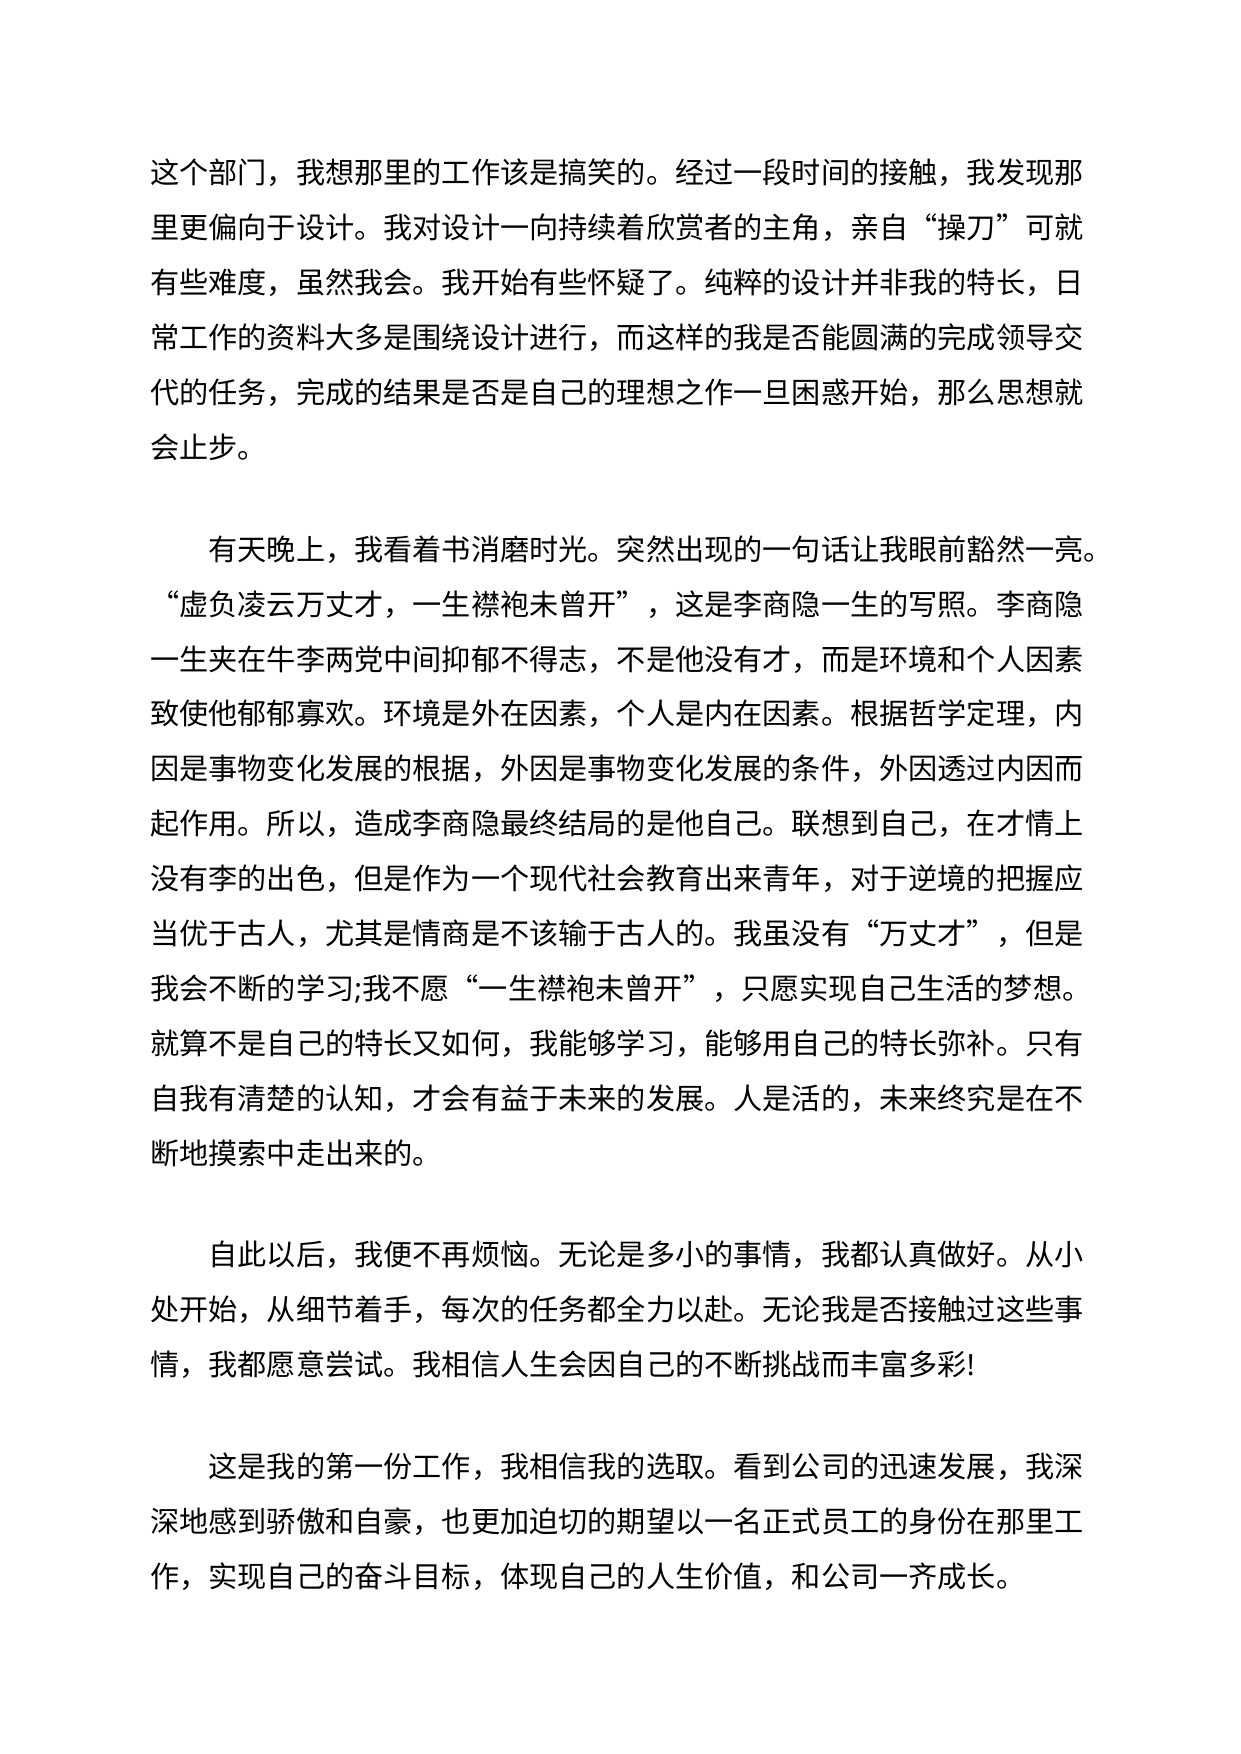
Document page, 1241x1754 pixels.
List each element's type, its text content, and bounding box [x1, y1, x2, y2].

text 这是我的第一份工作，我相信我的选取。看到公司的迅速发展，我深深地感到骄傲和自豪，也更加迫切的期望以一名正式员工的身份在那里工作，实现自己的奋斗目标，体现自己的人生价值，和公司一齐成长。 [150, 1444, 1090, 1596]
text 自此以后，我便不再烦恼。无论是多小的事情，我都认真做好。从小处开始，从细节着手，每次的任务都全力以赴。无论我是否接触过这些事情，我都愿意尝试。我相信人生会因自己的不断挑战而丰富多彩! [150, 1232, 1090, 1384]
text 有天晚上，我看着书消磨时光。突然出现的一句话让我眼前豁然一亮。“虚负凌云万丈才，一生襟袍未曾开”，这是李商隐一生的写照。李商隐一生夹在牛李两党中间抑郁不得志，不是他没有才，而是环境和个人因素致使他郁郁寡欢。环境是外在因素，个人是内在因素。根据哲学定理，内因是事物变化发展的根据，外因是事物变化发展的条件，外因透过内因而起作用。所以，造成李商隐最终结局的是他自己。联想到自己，在才情上没有李的出色，但是作为一个现代社会教育出来青年，对于逆境的把握应当优于古人，尤其是情商是不该输于古人的。我虽没有“万丈才”，但是我会不断的学习;我不愿“一生襟袍未曾开”，只愿实现自己生活的梦想。就算不是自己的特长又如何，我能够学习，能够用自己的特长弥补。只有自我有清楚的认知，才会有益于未来的发展。人是活的，未来终究是在不断地摸索中走出来的。 [150, 526, 1090, 1172]
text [150, 150, 1090, 467]
